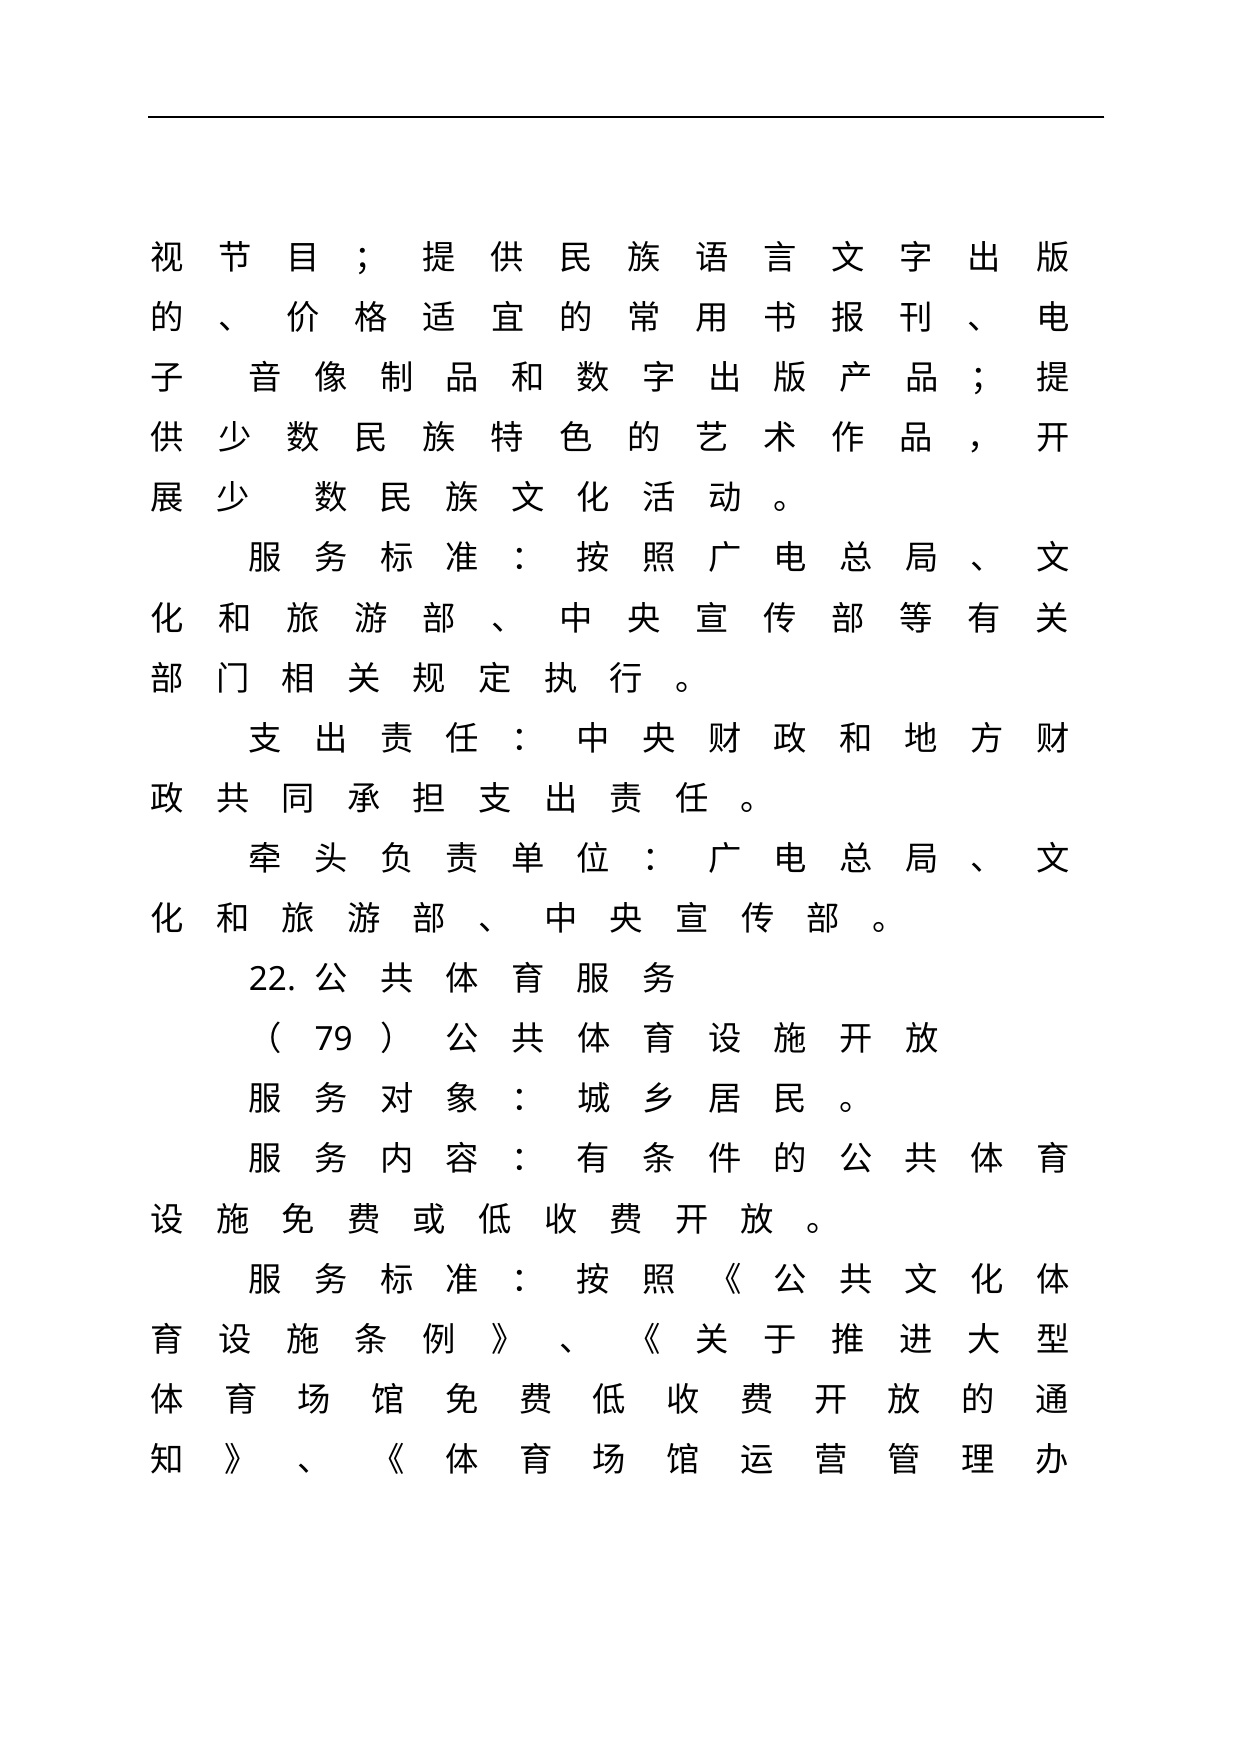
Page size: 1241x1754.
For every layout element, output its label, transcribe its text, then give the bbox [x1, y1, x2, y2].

text 支出责任：中央财政和地方财政共同承担支出责任。 [150, 706, 1102, 826]
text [150, 1246, 1102, 1487]
text 服务标准：按照广电总局、文化和旅游部、中央宣传部等有关 部门相关规定执行。 [150, 525, 1102, 706]
text 牵头负责单位：广电总局、文化和旅游部、中央宣传部。 [150, 826, 1102, 946]
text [150, 225, 1102, 525]
text 服务对象：城乡居民。 [150, 1066, 1102, 1126]
text 22.公共体育服务 [150, 946, 1102, 1006]
text 服务内容：有条件的公共体育设施免费或低收费开放。 [150, 1126, 1102, 1246]
text （79）公共体育设施开放 [150, 1006, 1102, 1066]
